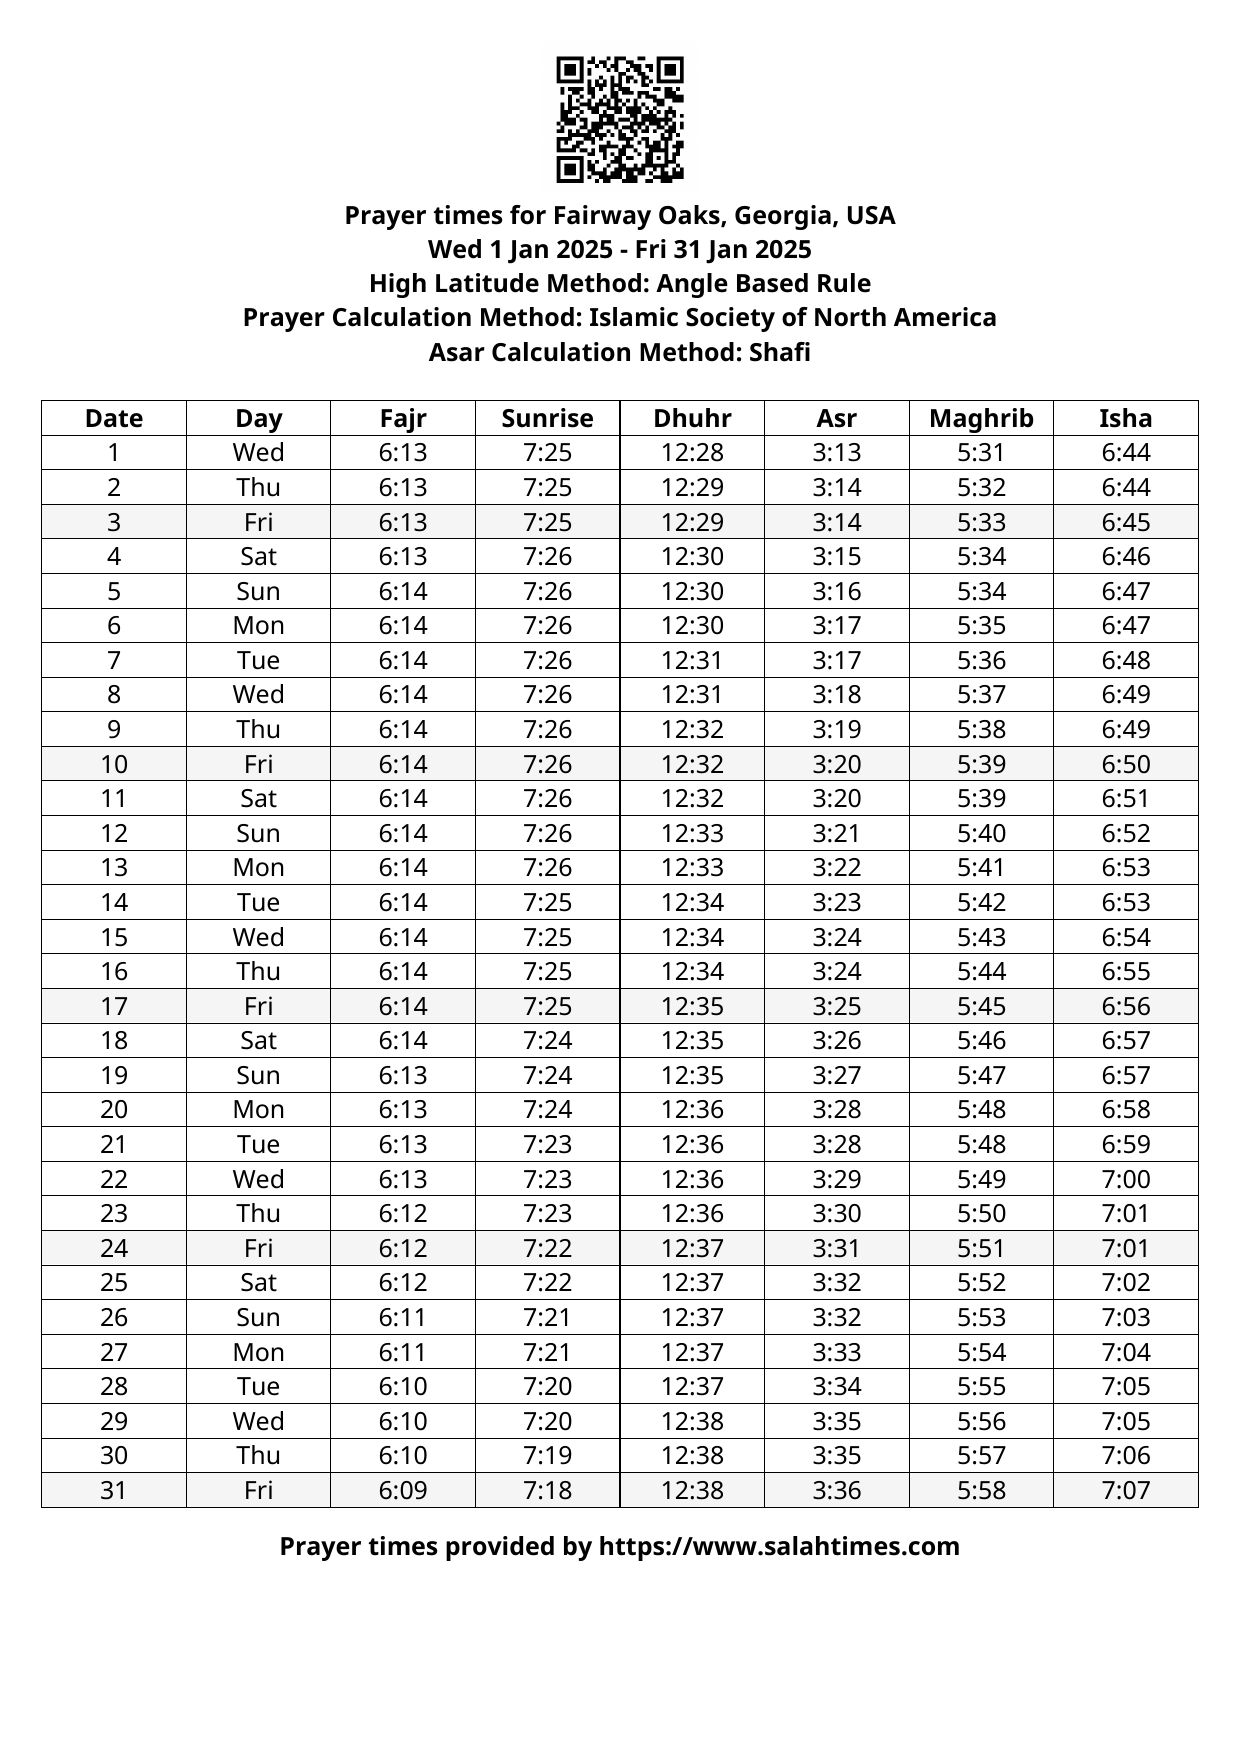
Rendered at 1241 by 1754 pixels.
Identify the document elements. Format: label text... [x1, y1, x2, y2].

table_cell 6:58 [1054, 1093, 1198, 1126]
table_cell 1 [42, 436, 186, 469]
table_cell 12:35 [621, 1058, 764, 1092]
table_cell 6:57 [1054, 1024, 1198, 1057]
table_cell 3:20 [765, 781, 909, 815]
table_cell 3:19 [765, 712, 909, 746]
table_cell 6:13 [331, 539, 475, 573]
table_cell 3:28 [765, 1127, 909, 1161]
table_cell 6:52 [1054, 816, 1198, 849]
table_cell 3:16 [765, 574, 909, 607]
table_cell 5:35 [910, 609, 1053, 642]
table_cell Thu [187, 1439, 330, 1472]
table_cell 7:03 [1054, 1300, 1198, 1334]
table_header Day [187, 401, 330, 434]
table_cell 26 [42, 1300, 186, 1334]
table_cell 7:22 [476, 1231, 619, 1264]
table_cell 15 [42, 920, 186, 953]
table_cell 6:44 [1054, 436, 1198, 469]
table_cell 5:48 [910, 1127, 1053, 1161]
table_cell 22 [42, 1162, 186, 1195]
table_cell Mon [187, 609, 330, 642]
table_cell 5:50 [910, 1196, 1053, 1230]
table_cell Fri [187, 747, 330, 780]
table_cell 6:44 [1054, 470, 1198, 504]
table_cell 6:14 [331, 747, 475, 780]
table_cell Fri [187, 1231, 330, 1264]
table_cell Thu [187, 712, 330, 746]
table_cell 12:30 [621, 609, 764, 642]
table_cell 7:23 [476, 1162, 619, 1195]
table_cell 7:21 [476, 1335, 619, 1368]
table_cell 6:50 [1054, 747, 1198, 780]
table_cell Fri [187, 1473, 330, 1507]
table_cell 29 [42, 1404, 186, 1437]
table_cell 20 [42, 1093, 186, 1126]
text Prayer times for Fairway Oaks, Georgia, USA [42, 198, 1198, 232]
table_cell Sat [187, 781, 330, 815]
table_cell Sun [187, 1058, 330, 1092]
table_cell 13 [42, 851, 186, 884]
table_cell 12:29 [621, 470, 764, 504]
table_cell 3:20 [765, 747, 909, 780]
table_cell 7:25 [476, 436, 619, 469]
table_cell 9 [42, 712, 186, 746]
table_cell 5:53 [910, 1300, 1053, 1334]
text Prayer times provided by https://www.salahtimes.com [42, 1528, 1198, 1563]
table_cell 8 [42, 678, 186, 711]
table_cell 12:38 [621, 1473, 764, 1507]
table_cell 3:25 [765, 989, 909, 1022]
table_cell 12:32 [621, 747, 764, 780]
table_header Isha [1054, 401, 1198, 434]
table_cell 19 [42, 1058, 186, 1092]
table_cell 6:14 [331, 574, 475, 607]
table_cell 12:31 [621, 678, 764, 711]
table_cell 6:45 [1054, 505, 1198, 538]
table_cell 12:32 [621, 781, 764, 815]
table_cell 6:14 [331, 781, 475, 815]
table_cell 5:48 [910, 1093, 1053, 1126]
table_cell 5:51 [910, 1231, 1053, 1264]
table_cell 3:35 [765, 1439, 909, 1472]
table_cell 3:32 [765, 1266, 909, 1299]
table_cell 6:47 [1054, 574, 1198, 607]
table_cell Sun [187, 816, 330, 849]
table_cell 12:36 [621, 1196, 764, 1230]
table_cell 5:52 [910, 1266, 1053, 1299]
table_cell 3:24 [765, 920, 909, 953]
table_cell 7:26 [476, 712, 619, 746]
table_cell 3:30 [765, 1196, 909, 1230]
table_cell 12:37 [621, 1369, 764, 1403]
table_cell 12:38 [621, 1439, 764, 1472]
table_cell 7:23 [476, 1127, 619, 1161]
table_cell Tue [187, 1127, 330, 1161]
table_cell 3:32 [765, 1300, 909, 1334]
table_cell Sat [187, 1024, 330, 1057]
table_cell 3:15 [765, 539, 909, 573]
table_cell 3:35 [765, 1404, 909, 1437]
table_cell 7:26 [476, 539, 619, 573]
table_cell 6:46 [1054, 539, 1198, 573]
table_cell 7:06 [1054, 1439, 1198, 1472]
text Prayer Calculation Method: Islamic Society of North America [42, 300, 1198, 334]
table_cell Wed [187, 436, 330, 469]
table_cell Wed [187, 1162, 330, 1195]
table_cell 11 [42, 781, 186, 815]
table_cell 7:00 [1054, 1162, 1198, 1195]
table_cell 3:34 [765, 1369, 909, 1403]
table_cell 5:54 [910, 1335, 1053, 1368]
table_cell 3:22 [765, 851, 909, 884]
table_cell 12:31 [621, 643, 764, 677]
table_cell 6:10 [331, 1439, 475, 1472]
table_cell 6:11 [331, 1335, 475, 1368]
table_cell 3:24 [765, 954, 909, 988]
table_cell 6:49 [1054, 678, 1198, 711]
table_cell Mon [187, 1335, 330, 1368]
table_cell 7:26 [476, 851, 619, 884]
table_cell 4 [42, 539, 186, 573]
table_cell 23 [42, 1196, 186, 1230]
table_cell 16 [42, 954, 186, 988]
table_cell 3:17 [765, 643, 909, 677]
table_cell 6:53 [1054, 885, 1198, 919]
table_cell 6:14 [331, 816, 475, 849]
table_cell Sat [187, 539, 330, 573]
table_cell 7:07 [1054, 1473, 1198, 1507]
table_cell 3:14 [765, 470, 909, 504]
table_cell 6:51 [1054, 781, 1198, 815]
table_cell 3:18 [765, 678, 909, 711]
table_cell Fri [187, 989, 330, 1022]
table_cell 12:34 [621, 920, 764, 953]
table_header Dhuhr [621, 401, 764, 434]
table_cell 5:37 [910, 678, 1053, 711]
table_cell 3:23 [765, 885, 909, 919]
table_cell 6:48 [1054, 643, 1198, 677]
table_cell 6:11 [331, 1300, 475, 1334]
table_cell 6:14 [331, 643, 475, 677]
table_cell 3:28 [765, 1093, 909, 1126]
table_cell 12 [42, 816, 186, 849]
table_cell 6:10 [331, 1369, 475, 1403]
table_cell 6:12 [331, 1196, 475, 1230]
table_cell 12:30 [621, 539, 764, 573]
table_cell 6:54 [1054, 920, 1198, 953]
text Wed 1 Jan 2025 - Fri 31 Jan 2025 [42, 232, 1198, 266]
table_cell Thu [187, 954, 330, 988]
table_cell 5:47 [910, 1058, 1053, 1092]
table_cell 6:13 [331, 470, 475, 504]
table_cell Tue [187, 885, 330, 919]
table_cell Thu [187, 470, 330, 504]
table_cell 3:31 [765, 1231, 909, 1264]
table_cell 6:13 [331, 436, 475, 469]
table_cell 25 [42, 1266, 186, 1299]
table_cell 5:58 [910, 1473, 1053, 1507]
table_cell 17 [42, 989, 186, 1022]
table_cell 7:04 [1054, 1335, 1198, 1368]
table_cell 2 [42, 470, 186, 504]
table_cell 12:37 [621, 1300, 764, 1334]
table_cell 6:47 [1054, 609, 1198, 642]
table_cell 7:05 [1054, 1369, 1198, 1403]
table_header Date [42, 401, 186, 434]
table_cell 31 [42, 1473, 186, 1507]
table_cell 7:26 [476, 816, 619, 849]
table_cell 7:20 [476, 1369, 619, 1403]
table_cell 5 [42, 574, 186, 607]
table_cell 5:41 [910, 851, 1053, 884]
table_cell Wed [187, 920, 330, 953]
table_cell Mon [187, 851, 330, 884]
table_cell 7:24 [476, 1058, 619, 1092]
picture [542, 41, 699, 198]
table_cell 3:14 [765, 505, 909, 538]
table_cell 7 [42, 643, 186, 677]
table_cell 24 [42, 1231, 186, 1264]
table_cell 5:57 [910, 1439, 1053, 1472]
table_cell 5:39 [910, 781, 1053, 815]
table_cell 7:25 [476, 885, 619, 919]
table_cell 6:13 [331, 505, 475, 538]
table_cell 7:02 [1054, 1266, 1198, 1299]
table_cell 7:18 [476, 1473, 619, 1507]
table_cell 12:28 [621, 436, 764, 469]
table_cell 5:46 [910, 1024, 1053, 1057]
table_cell 7:01 [1054, 1196, 1198, 1230]
table_cell 6:53 [1054, 851, 1198, 884]
table_cell 6:13 [331, 1127, 475, 1161]
table_cell 5:45 [910, 989, 1053, 1022]
table_cell 7:25 [476, 920, 619, 953]
table_cell 21 [42, 1127, 186, 1161]
table_cell 5:40 [910, 816, 1053, 849]
table_cell 6:49 [1054, 712, 1198, 746]
table_cell 7:20 [476, 1404, 619, 1437]
table_cell 6:13 [331, 1162, 475, 1195]
table_cell 6:09 [331, 1473, 475, 1507]
table_cell Wed [187, 1404, 330, 1437]
table_cell 7:26 [476, 747, 619, 780]
table_cell 5:56 [910, 1404, 1053, 1437]
table_cell 6:12 [331, 1266, 475, 1299]
table_cell 18 [42, 1024, 186, 1057]
table_cell 5:31 [910, 436, 1053, 469]
table_cell 6:10 [331, 1404, 475, 1437]
table_cell 7:24 [476, 1093, 619, 1126]
table_cell 5:34 [910, 574, 1053, 607]
table_cell 5:44 [910, 954, 1053, 988]
table_cell 12:35 [621, 1024, 764, 1057]
table_cell 6:57 [1054, 1058, 1198, 1092]
table_cell 6:13 [331, 1058, 475, 1092]
table_cell 3:21 [765, 816, 909, 849]
table_cell Thu [187, 1196, 330, 1230]
table_cell 7:01 [1054, 1231, 1198, 1264]
table_header Sunrise [476, 401, 619, 434]
table_cell 5:32 [910, 470, 1053, 504]
table_cell 7:25 [476, 505, 619, 538]
table_cell 10 [42, 747, 186, 780]
table_cell 6:14 [331, 920, 475, 953]
table_cell 7:26 [476, 781, 619, 815]
table_cell 6:59 [1054, 1127, 1198, 1161]
table_cell Sun [187, 1300, 330, 1334]
table_cell 7:24 [476, 1024, 619, 1057]
table_cell 7:25 [476, 470, 619, 504]
table_cell 6 [42, 609, 186, 642]
table_cell 6:55 [1054, 954, 1198, 988]
table_cell 7:05 [1054, 1404, 1198, 1437]
table_cell 6:14 [331, 989, 475, 1022]
table_cell Wed [187, 678, 330, 711]
table_cell 12:36 [621, 1127, 764, 1161]
table_cell 3:36 [765, 1473, 909, 1507]
table_cell 14 [42, 885, 186, 919]
table_cell 5:34 [910, 539, 1053, 573]
table_cell 5:39 [910, 747, 1053, 780]
text Asar Calculation Method: Shafi [42, 334, 1198, 368]
table_cell 7:23 [476, 1196, 619, 1230]
table_cell 12:36 [621, 1162, 764, 1195]
table_cell 7:19 [476, 1439, 619, 1472]
table_cell 7:26 [476, 678, 619, 711]
table_cell 12:36 [621, 1093, 764, 1126]
table_header Maghrib [910, 401, 1053, 434]
table_cell 6:14 [331, 609, 475, 642]
table_cell 28 [42, 1369, 186, 1403]
table_cell 5:38 [910, 712, 1053, 746]
table_cell 7:22 [476, 1266, 619, 1299]
table_cell 6:56 [1054, 989, 1198, 1022]
table_cell 3:27 [765, 1058, 909, 1092]
table_cell 6:14 [331, 885, 475, 919]
table_cell Mon [187, 1093, 330, 1126]
table_cell 6:14 [331, 1024, 475, 1057]
table_header Fajr [331, 401, 475, 434]
table_cell Tue [187, 1369, 330, 1403]
table_cell 6:12 [331, 1231, 475, 1264]
table_cell 27 [42, 1335, 186, 1368]
table_cell 6:14 [331, 712, 475, 746]
table_cell 12:34 [621, 954, 764, 988]
table_header Asr [765, 401, 909, 434]
table_cell 3:17 [765, 609, 909, 642]
table_cell 3:29 [765, 1162, 909, 1195]
table_cell 3:33 [765, 1335, 909, 1368]
table_cell 6:13 [331, 1093, 475, 1126]
table_cell 7:25 [476, 989, 619, 1022]
table_cell 7:25 [476, 954, 619, 988]
table_cell 12:33 [621, 816, 764, 849]
text High Latitude Method: Angle Based Rule [42, 266, 1198, 300]
table_cell 7:26 [476, 574, 619, 607]
table_cell 5:49 [910, 1162, 1053, 1195]
table_cell Tue [187, 643, 330, 677]
table_cell 6:14 [331, 851, 475, 884]
table_cell 12:35 [621, 989, 764, 1022]
table_cell 5:55 [910, 1369, 1053, 1403]
table_cell 3 [42, 505, 186, 538]
table_cell Sun [187, 574, 330, 607]
table_cell 12:30 [621, 574, 764, 607]
table_cell 5:42 [910, 885, 1053, 919]
table_cell 3:13 [765, 436, 909, 469]
table_cell 12:37 [621, 1335, 764, 1368]
table_cell 12:37 [621, 1231, 764, 1264]
table_cell Fri [187, 505, 330, 538]
table_cell 5:33 [910, 505, 1053, 538]
table_cell 30 [42, 1439, 186, 1472]
table_cell 3:26 [765, 1024, 909, 1057]
table_cell Sat [187, 1266, 330, 1299]
table_cell 5:43 [910, 920, 1053, 953]
table_cell 12:29 [621, 505, 764, 538]
table_cell 12:37 [621, 1266, 764, 1299]
table_cell 12:32 [621, 712, 764, 746]
table_cell 12:34 [621, 885, 764, 919]
table_cell 12:38 [621, 1404, 764, 1437]
table_cell 6:14 [331, 954, 475, 988]
table_cell 12:33 [621, 851, 764, 884]
table_cell 5:36 [910, 643, 1053, 677]
table_cell 7:26 [476, 609, 619, 642]
table_cell 7:21 [476, 1300, 619, 1334]
table_cell 7:26 [476, 643, 619, 677]
table_cell 6:14 [331, 678, 475, 711]
